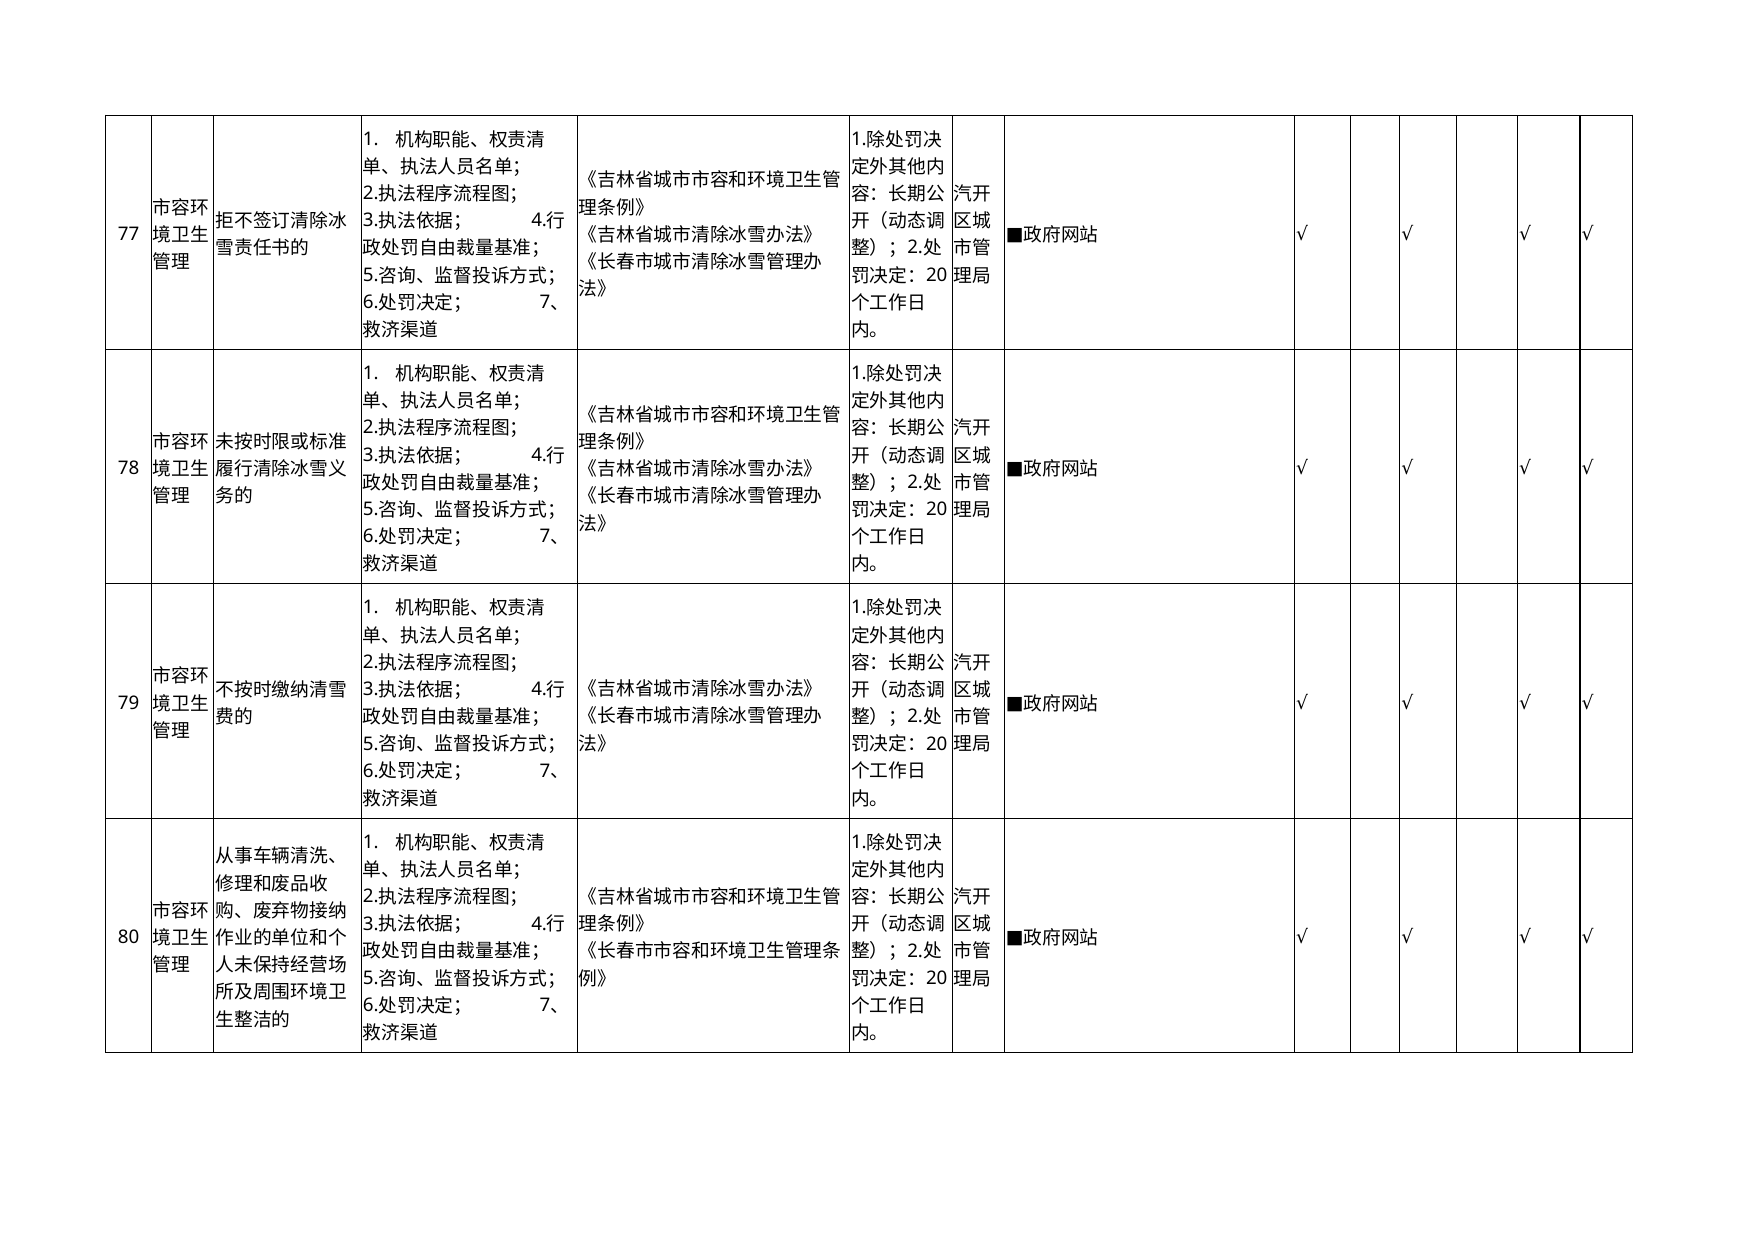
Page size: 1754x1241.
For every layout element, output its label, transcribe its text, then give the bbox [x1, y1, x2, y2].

table_cell √ [1295, 584, 1350, 818]
table_cell 机构职能、权责清单、执法人员名单； 2.执法程序流程图； 3.执法依据； 4.行政处罚自由裁量基准； 5.咨询、监督投诉方式； 6.处罚决定； 7、救济渠道 [362, 584, 577, 818]
table_cell √ [1400, 819, 1456, 1052]
table_cell 市容环境卫生管理 [152, 584, 213, 818]
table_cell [850, 819, 952, 1052]
table_cell 80 [106, 819, 151, 1052]
table_cell √ [1295, 350, 1350, 583]
table_cell √ [1400, 350, 1456, 583]
table_cell √ [1581, 116, 1632, 349]
table_cell √ [1518, 584, 1579, 818]
table_cell [1351, 116, 1399, 349]
table_cell 汽开区城市管理局 [953, 819, 1004, 1052]
table_cell [1457, 350, 1517, 583]
table_cell 机构职能、权责清单、执法人员名单； 2.执法程序流程图； 3.执法依据； 4.行政处罚自由裁量基准； 5.咨询、监督投诉方式； 6.处罚决定； 7、救济渠道 [362, 350, 577, 583]
table_cell 汽开区城市管理局 [953, 116, 1004, 349]
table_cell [362, 116, 577, 349]
table_cell [1457, 116, 1517, 349]
table_cell √ [1400, 116, 1456, 349]
table_cell 《吉林省城市市容和环境卫生管理条例》 《吉林省城市清除冰雪办法》 《长春市城市清除冰雪管理办法》 [578, 350, 849, 583]
table_cell 不按时缴纳清雪费的 [214, 584, 361, 818]
table_cell [1457, 819, 1517, 1052]
table_cell 《吉林省城市市容和环境卫生管理条例》 《吉林省城市清除冰雪办法》 《长春市城市清除冰雪管理办法》 [578, 116, 849, 349]
table_cell ■政府网站 [1005, 350, 1294, 583]
table_cell 市容环境卫生管理 [152, 350, 213, 583]
table_cell ■政府网站 [1005, 584, 1294, 818]
table_cell 79 [106, 584, 151, 818]
table_cell 1.除处罚决定外其他内容：长期公开（动态调整）；2.处罚决定：20个工作日内。 [850, 584, 952, 818]
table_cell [362, 819, 577, 1052]
table_cell 市容环境卫生管理 [152, 116, 213, 349]
table_cell ■政府网站 [1005, 116, 1294, 349]
table_cell 从事车辆清洗、修理和废品收购、废弃物接纳作业的单位和个人未保持经营场所及周围环境卫生整洁的 [214, 819, 361, 1052]
table_cell 汽开区城市管理局 [953, 350, 1004, 583]
table_cell 市容环境卫生管理 [152, 819, 213, 1052]
table_cell [1457, 584, 1517, 818]
table_cell √ [1400, 584, 1456, 818]
table_cell √ [1581, 350, 1632, 583]
table_cell 77 [106, 116, 151, 349]
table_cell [578, 819, 849, 1052]
table_cell 《吉林省城市清除冰雪办法》 《长春市城市清除冰雪管理办法》 [578, 584, 849, 818]
table_cell [1351, 819, 1399, 1052]
table_cell 拒不签订清除冰雪责任书的 [214, 116, 361, 349]
table_cell 78 [106, 350, 151, 583]
table_cell √ [1581, 584, 1632, 818]
table_cell √ [1295, 116, 1350, 349]
table_cell 汽开区城市管理局 [953, 584, 1004, 818]
table_cell [1351, 584, 1399, 818]
table_cell √ [1518, 116, 1579, 349]
table_cell 未按时限或标准履行清除冰雪义务的 [214, 350, 361, 583]
table_cell √ [1518, 350, 1579, 583]
table_cell 1.除处罚决定外其他内容：长期公开（动态调整）；2.处罚决定：20个工作日内。 [850, 350, 952, 583]
table_cell √ [1581, 819, 1632, 1052]
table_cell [850, 116, 952, 349]
table_cell √ [1295, 819, 1350, 1052]
table_cell ■政府网站 [1005, 819, 1294, 1052]
table_cell [1351, 350, 1399, 583]
table_cell √ [1518, 819, 1579, 1052]
